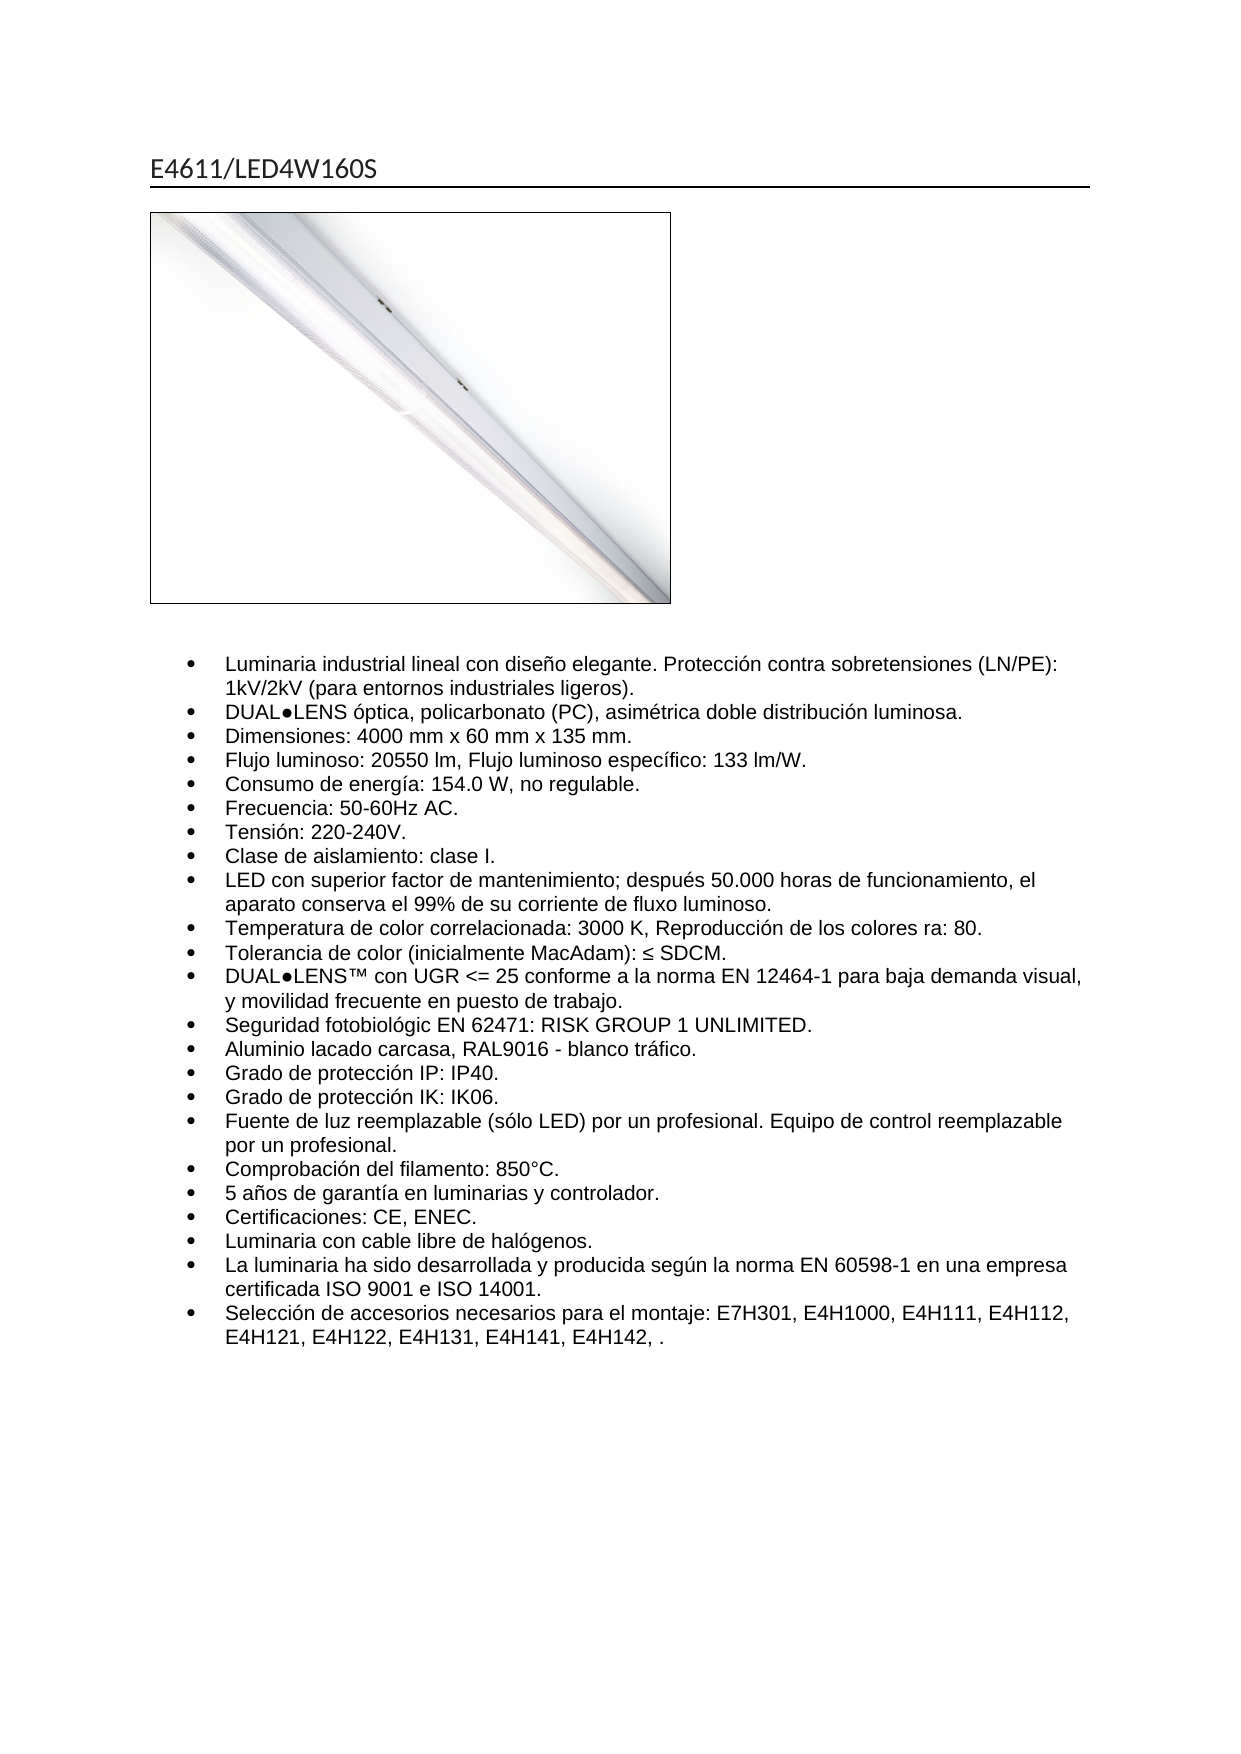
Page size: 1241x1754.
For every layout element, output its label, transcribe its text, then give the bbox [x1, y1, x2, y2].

list Grado de protección IK: IK06. [187, 1084, 1090, 1109]
list Luminaria con cable libre de halógenos. [187, 1229, 1090, 1253]
list Tolerancia de color (inicialmente MacAdam): ≤ SDCM. [187, 940, 1090, 964]
list Dimensiones: 4000 mm x 60 mm x 135 mm. [187, 724, 1090, 748]
list Tensión: 220-240V. [187, 820, 1090, 844]
list LED con superior factor de mantenimiento; después 50.000 horas de funcionamiento, el aparato conserva el 99% de su corriente de fluxo luminoso. [187, 868, 1090, 916]
list La luminaria ha sido desarrollada y producida según la norma EN 60598-1 en una empresa certificada ISO 9001 e ISO 14001. [187, 1253, 1090, 1301]
list Flujo luminoso: 20550 lm, Flujo luminoso específico: 133 lm/W. [187, 748, 1090, 772]
list Seguridad fotobiológic EN 62471: RISK GROUP 1 UNLIMITED. [187, 1012, 1090, 1036]
list Consumo de energía: 154.0 W, no regulable. [187, 772, 1090, 796]
list Luminaria industrial lineal con diseño elegante. Protección contra sobretensiones (LN/PE): 1kV/2kV (para entornos industriales ligeros). [187, 652, 1090, 700]
list Aluminio lacado carcasa, RAL9016 - blanco tráfico. [187, 1036, 1090, 1061]
list Clase de aislamiento: clase I. [187, 844, 1090, 868]
list Certificaciones: CE, ENEC. [187, 1205, 1090, 1229]
text E4611/LED4W160S [150, 150, 1090, 186]
picture [151, 213, 670, 603]
list Temperatura de color correlacionada: 3000 K, Reproducción de los colores ra: 80. [187, 916, 1090, 940]
list DUAL●LENS™ con UGR <= 25 conforme a la norma EN 12464-1 para baja demanda visual, y movilidad frecuente en puesto de trabajo. [187, 964, 1090, 1012]
list 5 años de garantía en luminarias y controlador. [187, 1181, 1090, 1205]
list DUAL●LENS óptica, policarbonato (PC), asimétrica doble distribución luminosa. [187, 700, 1090, 724]
list Selección de accesorios necesarios para el montaje: E7H301, E4H1000, E4H111, E4H112, E4H121, E4H122, E4H131, E4H141, E4H142, . [187, 1301, 1090, 1349]
list Comprobación del filamento: 850°C. [187, 1157, 1090, 1181]
list Frecuencia: 50-60Hz AC. [187, 796, 1090, 820]
list Grado de protección IP: IP40. [187, 1061, 1090, 1084]
list Fuente de luz reemplazable (sólo LED) por un profesional. Equipo de control reemplazable por un profesional. [187, 1109, 1090, 1157]
